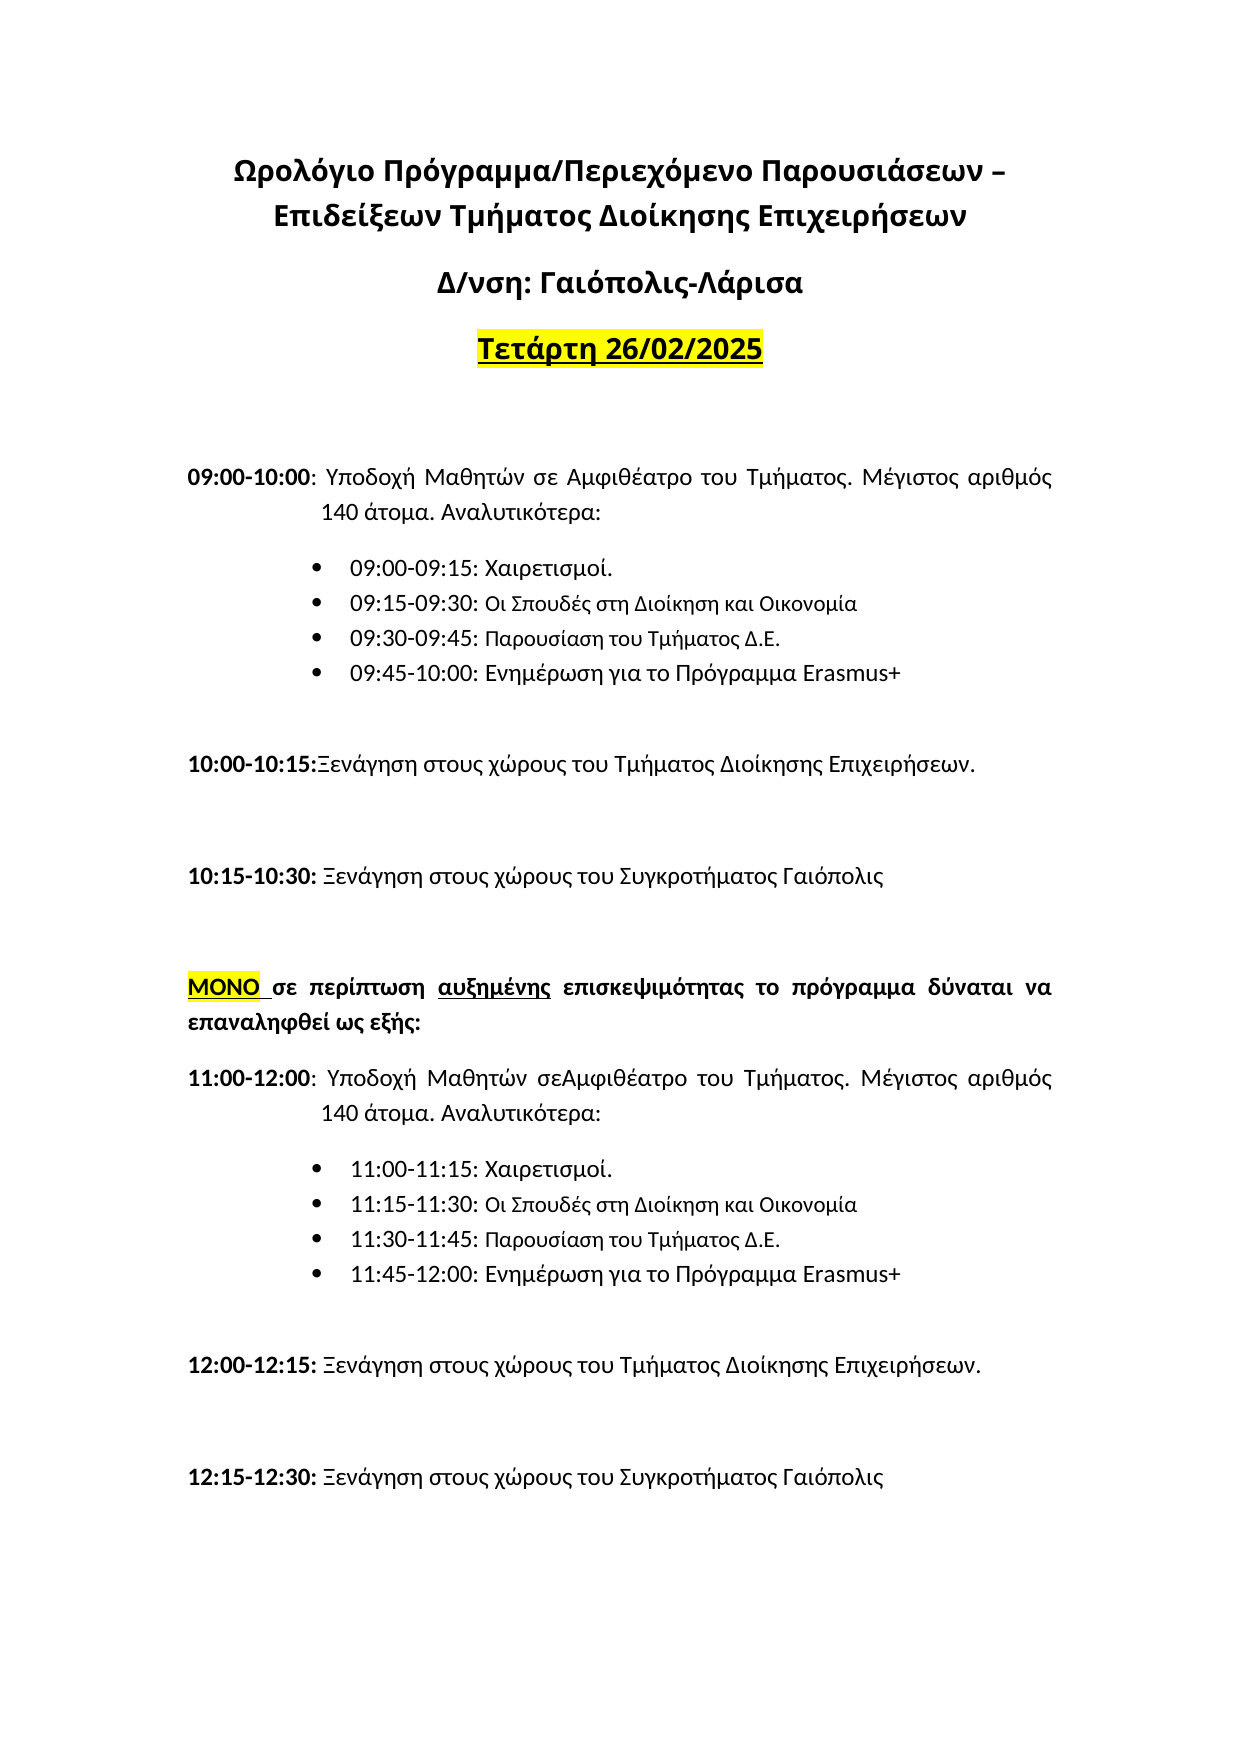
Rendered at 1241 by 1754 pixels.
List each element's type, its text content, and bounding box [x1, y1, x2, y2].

list 11:30-11:45: Παρουσίαση του Τμήματος Δ.Ε. [312, 1223, 1053, 1254]
text Ωρολόγιο Πρόγραμμα/Περιεχόμενο Παρουσιάσεων – Επιδείξεων Τμήματος Διοίκησης Επιχειρήσεων [187, 150, 1053, 235]
text Τετάρτη 26/02/2025 [187, 328, 1053, 368]
list 11:00-11:15: Χαιρετισμοί. [312, 1153, 1053, 1184]
list 09:00-09:15: Χαιρετισμoί. [312, 552, 1053, 583]
list 11:15-11:30: Οι Σπουδές στη Διοίκηση και Οικονομία [312, 1188, 1053, 1219]
text 11:00-12:00: Υποδοχή Μαθητών σεΑμφιθέατρο του Τμήματος. Μέγιστος αριθμός 140 άτομα. Αναλυτικότερα: [187, 1062, 1053, 1128]
text 12:15-12:30: Ξενάγηση στους χώρους του Συγκροτήματος Γαιόπολις [187, 1461, 1053, 1491]
text 10:15-10:30: Ξενάγηση στους χώρους του Συγκροτήματος Γαιόπολις [187, 860, 1053, 890]
text 09:00-10:00: Υποδοχή Μαθητών σε Αμφιθέατρο του Τμήματος. Μέγιστος αριθμός 140 άτομα. Αναλυτικότερα: [187, 461, 1053, 527]
list 11:45-12:00: Ενημέρωση για το Πρόγραμμα Erasmus+ [312, 1258, 1053, 1289]
text Μόνο σε περίπτωση αυξημένης επισκεψιμότητας το πρόγραμμα δύναται να επαναληφθεί ως εξής: [187, 971, 1053, 1037]
list 09:45-10:00: Ενημέρωση για το Πρόγραμμα Erasmus+ [312, 657, 1053, 688]
text 12:00-12:15: Ξενάγηση στους χώρους του Τμήματος Διοίκησης Επιχειρήσεων. [187, 1349, 1053, 1379]
text Δ/νση: Γαιόπολις-Λάρισα [187, 262, 1053, 302]
list 09:15-09:30: Οι Σπουδές στη Διοίκηση και Οικονομία [312, 587, 1053, 618]
text 10:00-10:15:Ξενάγηση στους χώρους του Τμήματος Διοίκησης Επιχειρήσεων. [187, 748, 1053, 779]
list 09:30-09:45: Παρουσίαση του Τμήματος Δ.Ε. [312, 622, 1053, 653]
